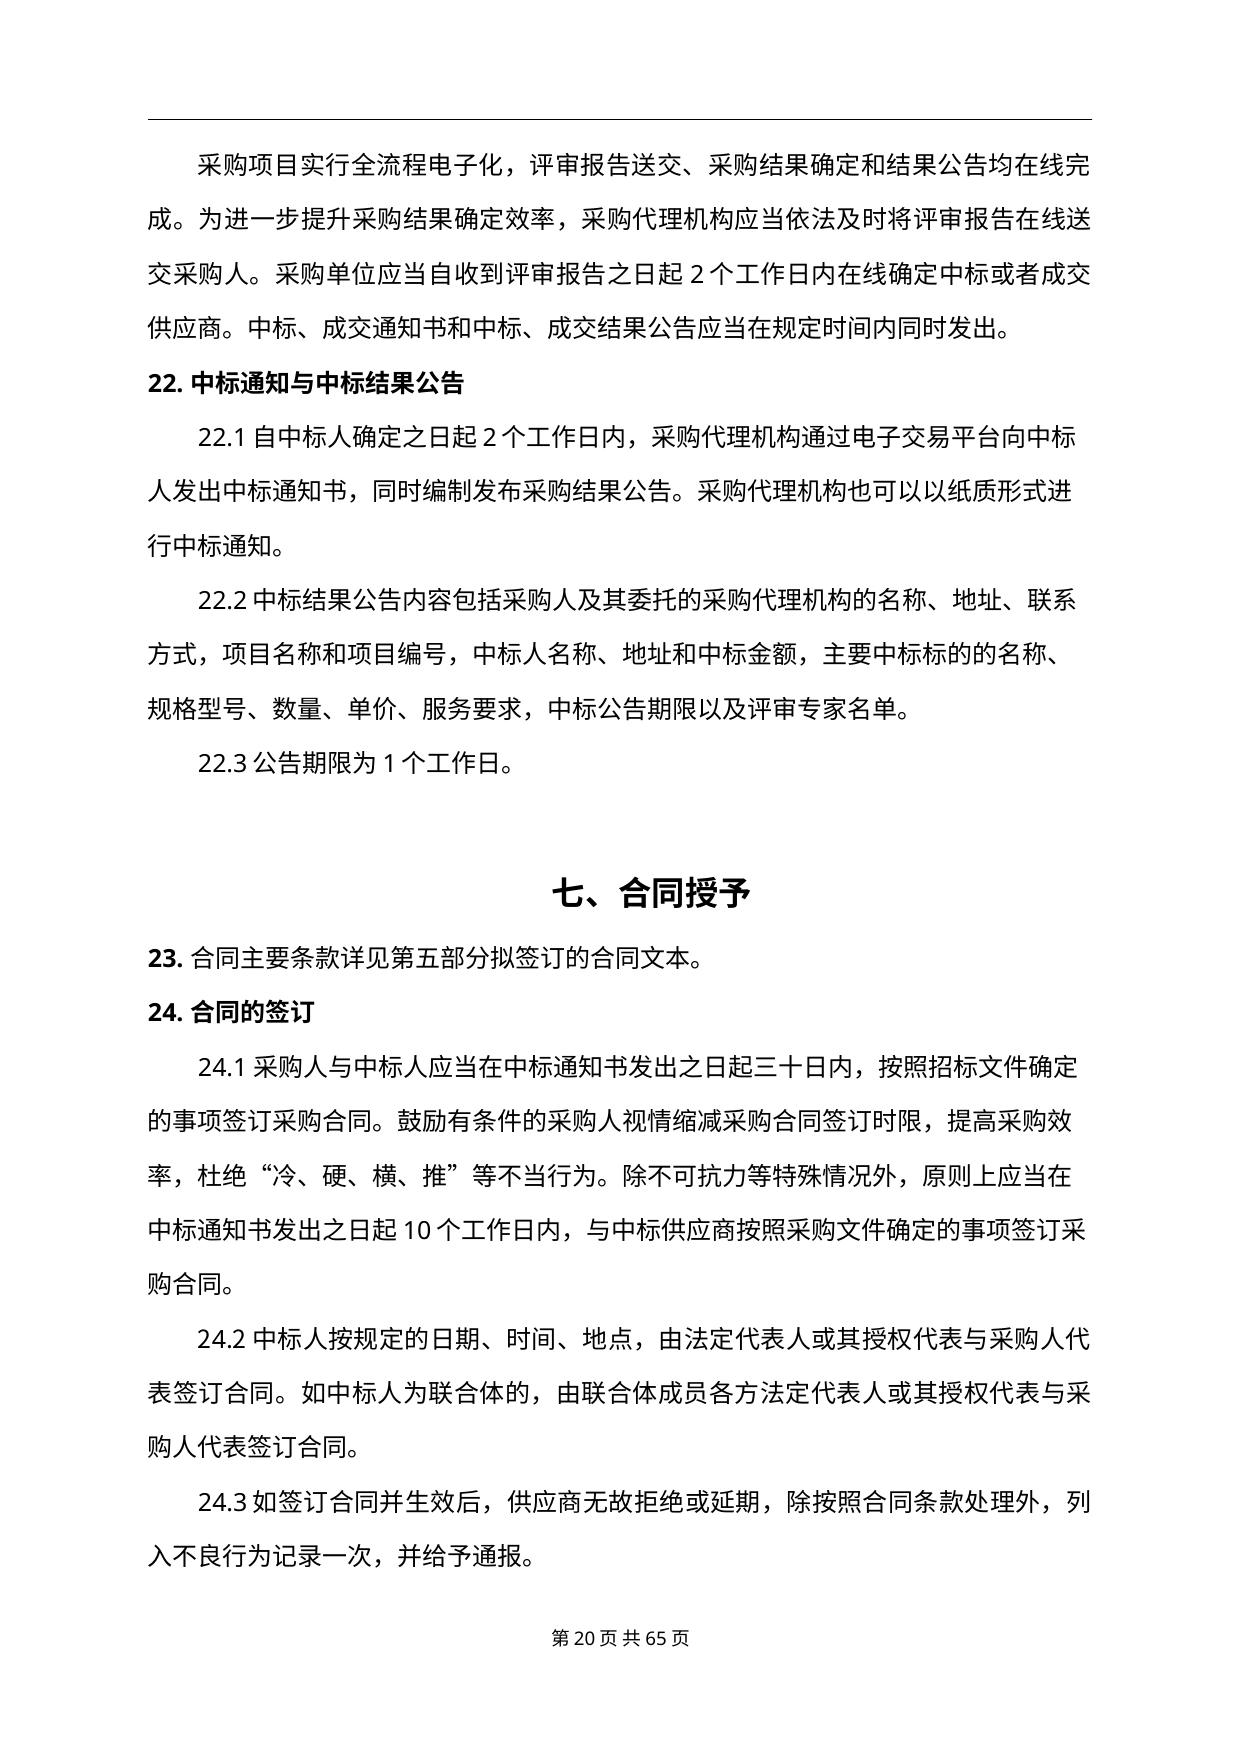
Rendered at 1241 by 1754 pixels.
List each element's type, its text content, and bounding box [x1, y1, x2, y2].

text 24. 合同的签订 [148, 993, 1092, 1029]
text 22.3公告期限为1个工作日。 [148, 744, 1092, 780]
text 23. 合同主要条款详见第五部分拟签订的合同文本。 [148, 938, 1092, 975]
text 22.2中标结果公告内容包括采购人及其委托的采购代理机构的名称、地址、联系方式，项目名称和项目编号，中标人名称、地址和中标金额，主要中标标的的名称、规格型号、数量、单价、服务要求，中标公告期限以及评审专家名单。 [148, 581, 1092, 726]
text 24.2中标人按规定的日期、时间、地点，由法定代表人或其授权代表与采购人代表签订合同。如中标人为联合体的，由联合体成员各方法定代表人或其授权代表与采购人代表签订合同。 [148, 1319, 1092, 1464]
text 22. 中标通知与中标结果公告 [148, 363, 1092, 399]
text 22.1自中标人确定之日起2个工作日内，采购代理机构通过电子交易平台向中标人发出中标通知书，同时编制发布采购结果公告。采购代理机构也可以以纸质形式进行中标通知。 [148, 417, 1092, 562]
text 24.1 采购人与中标人应当在中标通知书发出之日起三十日内，按照招标文件确定的事项签订采购合同。鼓励有条件的采购人视情缩减采购合同签订时限，提高采购效率，杜绝“冷、硬、横、推”等不当行为。除不可抗力等特殊情况外，原则上应当在中标通知书发出之日起10个工作日内，与中标供应商按照采购文件确定的事项签订采购合同。 [148, 1047, 1092, 1301]
text 采购项目实行全流程电子化，评审报告送交、采购结果确定和结果公告均在线完成。为进一步提升采购结果确定效率，采购代理机构应当依法及时将评审报告在线送交采购人。采购单位应当自收到评审报告之日起2个工作日内在线确定中标或者成交供应商。中标、成交通知书和中标、成交结果公告应当在规定时间内同时发出。 [148, 146, 1092, 345]
text 24.3如签订合同并生效后，供应商无故拒绝或延期，除按照合同条款处理外，列入不良行为记录一次，并给予通报。 [148, 1482, 1092, 1573]
text 七、合同授予 [160, 866, 1092, 914]
